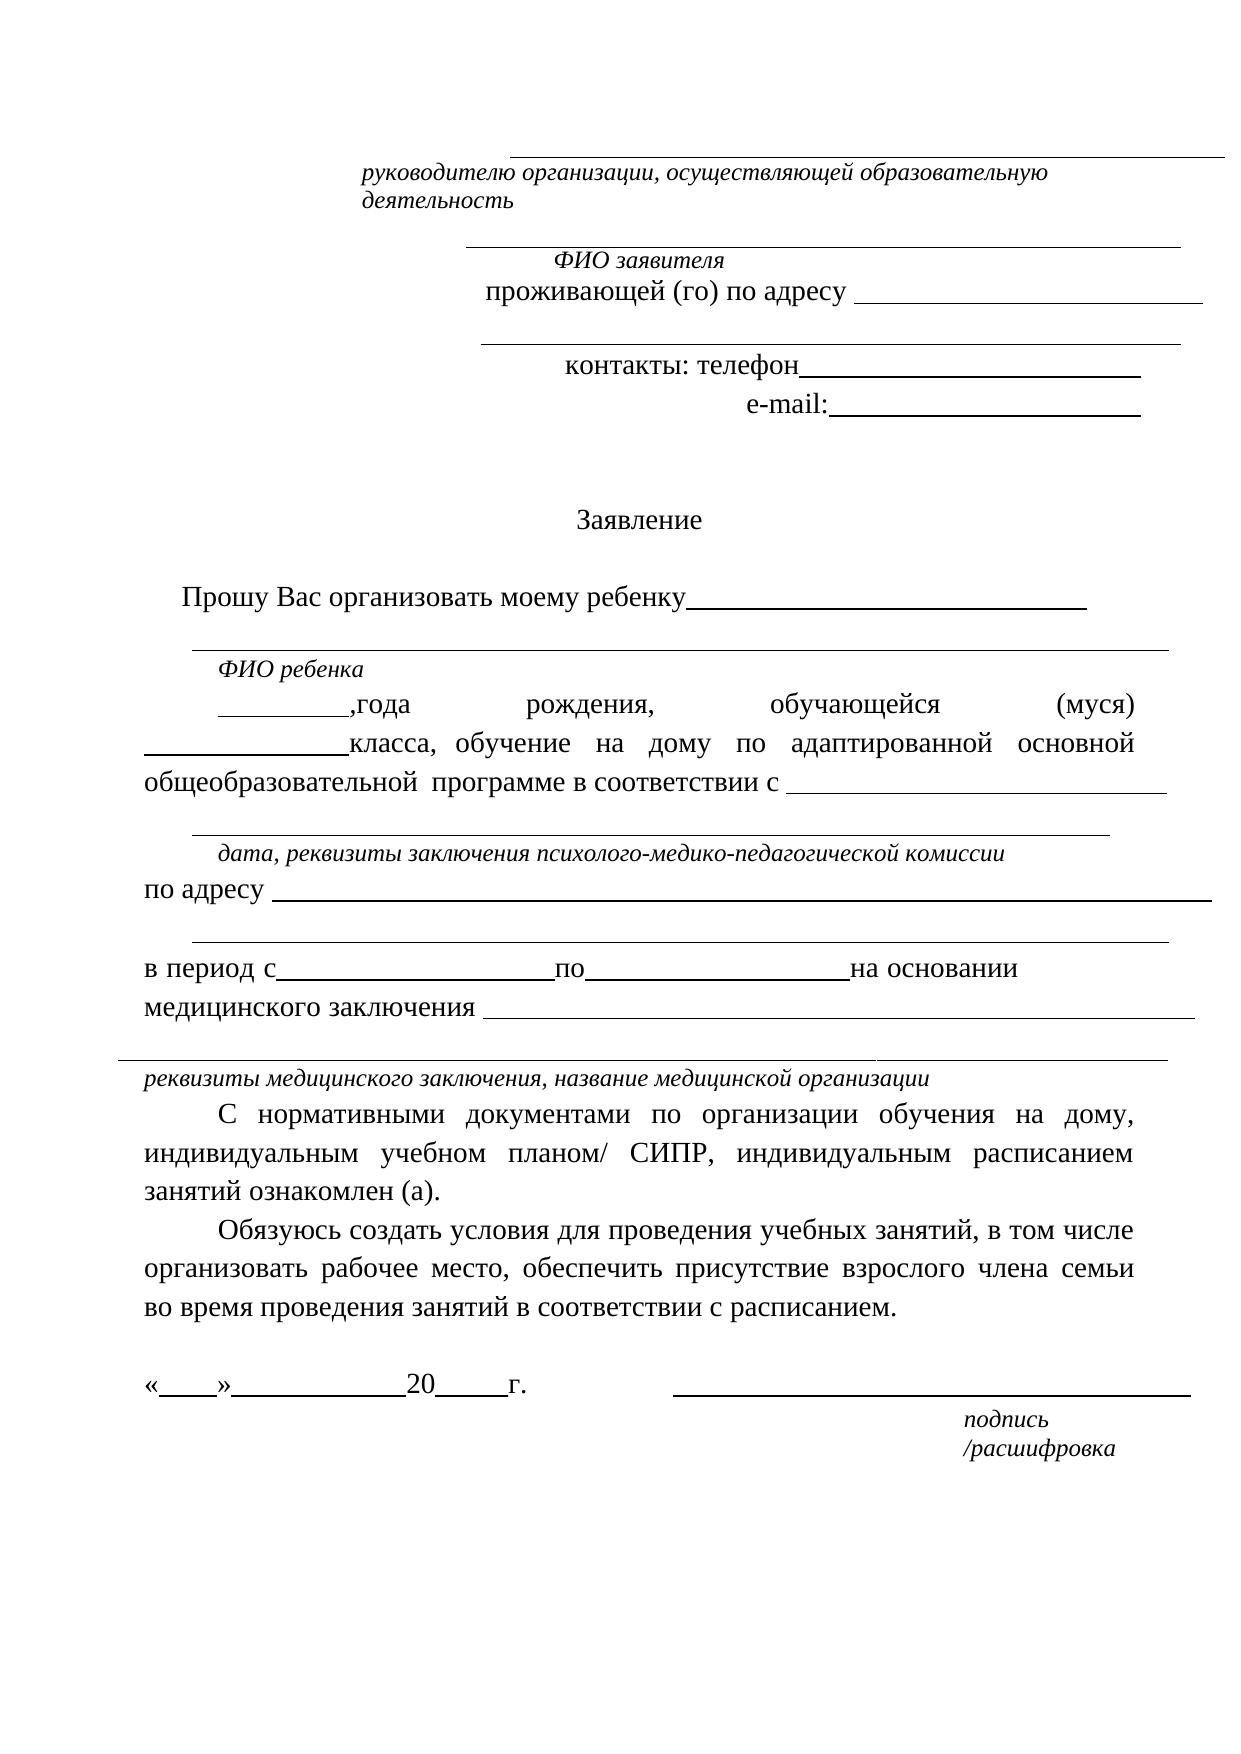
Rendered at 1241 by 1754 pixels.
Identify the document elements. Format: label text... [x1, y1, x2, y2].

text « » 20 г. [144, 1366, 1152, 1399]
text дата, реквизиты заключения психолого-медико-педагогической комиссии [218, 833, 1152, 867]
text реквизиты медицинского заключения, название медицинской организации [144, 1057, 1152, 1092]
text по адресу [144, 871, 1152, 904]
text контакты: телефон [74, 342, 1141, 381]
text проживающей (го) по адресу [485, 273, 1152, 307]
text подпись /расшифровка [964, 1404, 1152, 1462]
text e-mail: [74, 386, 1141, 420]
text С нормативными документами по организации обучения на дому, индивидуальным учебном планом/ СИПР, индивидуальным расписанием занятий ознакомлен (а). [144, 1096, 1134, 1207]
text ,года рождения, обучающейся (муся) класса, обучение на дому по адаптированной основной общеобразовательной программе в соответствии с [144, 687, 1135, 797]
text Обязуюсь создать условия для проведения учебных занятий, в том числе организовать рабочее место, обеспечить присутствие взрослого члена семьи во время проведения занятий в соответствии с расписанием. [144, 1212, 1134, 1322]
text Прошу Вас организовать моему ребенку [116, 579, 1152, 613]
text ФИО заявителя [126, 242, 1152, 273]
text Заявление [127, 502, 1152, 536]
text в период с по на основании медицинского заключения [144, 940, 1134, 1022]
text ФИО ребенка [218, 648, 1152, 683]
text руководителю организации, осуществляющей образовательную деятельность [362, 158, 1152, 214]
